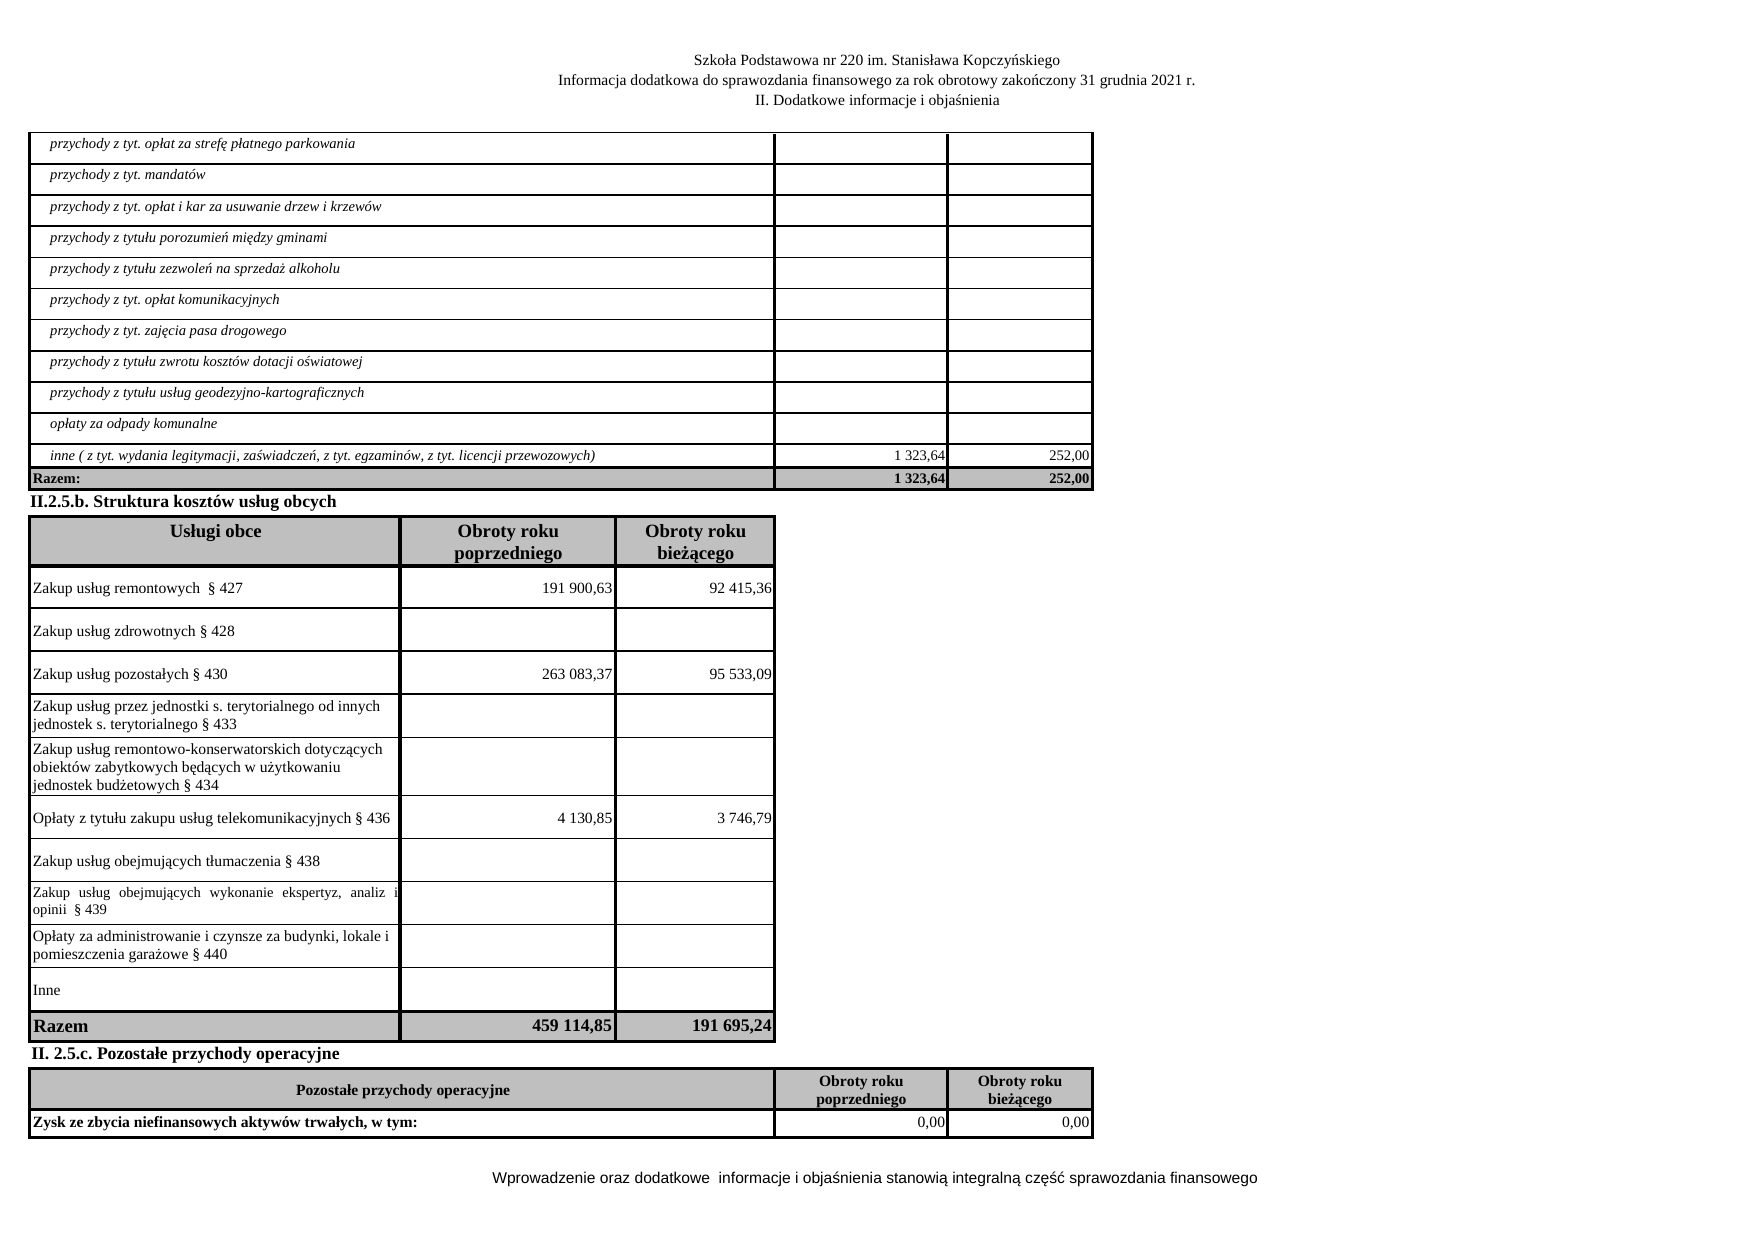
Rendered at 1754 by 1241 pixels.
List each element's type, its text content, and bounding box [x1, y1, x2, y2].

table_cell [776, 289, 946, 319]
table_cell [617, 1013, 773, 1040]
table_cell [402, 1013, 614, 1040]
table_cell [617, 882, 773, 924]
table_cell [776, 133, 948, 163]
table_cell przychody z tytułu zezwoleń na sprzedaż alkoholu [31, 258, 773, 288]
table_header Obroty roku poprzedniego [402, 518, 614, 564]
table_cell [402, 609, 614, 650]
table_cell [776, 320, 946, 350]
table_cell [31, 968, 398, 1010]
table_header Obroty roku bieżącego [617, 518, 773, 564]
table_cell przychody z tyt. mandatów [31, 165, 773, 194]
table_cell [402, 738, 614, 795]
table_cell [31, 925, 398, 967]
table_cell 252,00 [949, 469, 1091, 488]
table_cell [949, 289, 1091, 319]
table_cell [776, 196, 946, 225]
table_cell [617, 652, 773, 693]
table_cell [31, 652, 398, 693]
table_cell inne ( z tyt. wydania legitymacji, zaświadczeń, z tyt. egzaminów, z tyt. licencji przewozowych) [31, 445, 773, 466]
table_cell [949, 196, 1091, 225]
text II.2.5.b. Struktura kosztów usług obcych [30, 491, 1572, 511]
table_cell [949, 320, 1091, 350]
table_cell przychody z tytułu porozumień między gminami [31, 227, 773, 256]
table_header Usługi obce [31, 518, 398, 564]
table_cell przychody z tyt. opłat za strefę płatnego parkowania [31, 133, 774, 163]
table_cell [949, 227, 1091, 256]
table_cell [776, 258, 946, 288]
table_cell Zakup usług remontowych § 427 [31, 568, 398, 607]
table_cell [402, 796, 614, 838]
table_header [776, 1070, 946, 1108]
table_cell 1 323,64 [776, 445, 946, 466]
table_cell [776, 227, 946, 256]
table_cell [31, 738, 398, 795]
table_cell [949, 165, 1091, 194]
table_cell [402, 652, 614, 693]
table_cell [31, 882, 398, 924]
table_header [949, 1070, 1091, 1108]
table_cell przychody z tytułu zwrotu kosztów dotacji oświatowej [31, 352, 773, 381]
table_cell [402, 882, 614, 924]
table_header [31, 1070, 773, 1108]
table_cell opłaty za odpady komunalne [31, 414, 773, 443]
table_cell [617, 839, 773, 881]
table_cell [776, 165, 946, 194]
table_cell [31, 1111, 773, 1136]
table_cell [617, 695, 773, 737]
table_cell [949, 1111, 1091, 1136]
table_cell [776, 352, 946, 381]
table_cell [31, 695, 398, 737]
table_cell przychody z tytułu usług geodezyjno-kartograficznych [31, 383, 773, 412]
table_cell przychody z tyt. opłat komunikacyjnych [31, 289, 773, 319]
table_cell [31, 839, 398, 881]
list 2.5.c. Pozostałe przychody operacyjne [31, 1043, 1572, 1063]
table_cell Razem: [31, 469, 773, 488]
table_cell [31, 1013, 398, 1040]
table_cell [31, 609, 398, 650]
table_cell [949, 414, 1091, 443]
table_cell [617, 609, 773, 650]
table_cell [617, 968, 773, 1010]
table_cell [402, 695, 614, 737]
table_cell 191 900,63 [402, 568, 614, 607]
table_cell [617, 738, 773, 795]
table_cell przychody z tyt. zajęcia pasa drogowego [31, 320, 773, 350]
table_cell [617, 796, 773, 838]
table_cell 1 323,64 [776, 469, 946, 488]
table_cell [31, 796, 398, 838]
table_cell [776, 383, 946, 412]
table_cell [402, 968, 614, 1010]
table_cell [949, 133, 1091, 163]
table_cell [949, 352, 1091, 381]
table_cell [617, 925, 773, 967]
table_cell [776, 414, 946, 443]
table_cell 252,00 [949, 445, 1091, 466]
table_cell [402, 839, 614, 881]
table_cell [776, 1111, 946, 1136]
table_cell 92 415,36 [617, 568, 773, 607]
table_cell [949, 258, 1091, 288]
table_cell [949, 383, 1091, 412]
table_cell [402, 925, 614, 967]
table_cell przychody z tyt. opłat i kar za usuwanie drzew i krzewów [31, 196, 773, 225]
